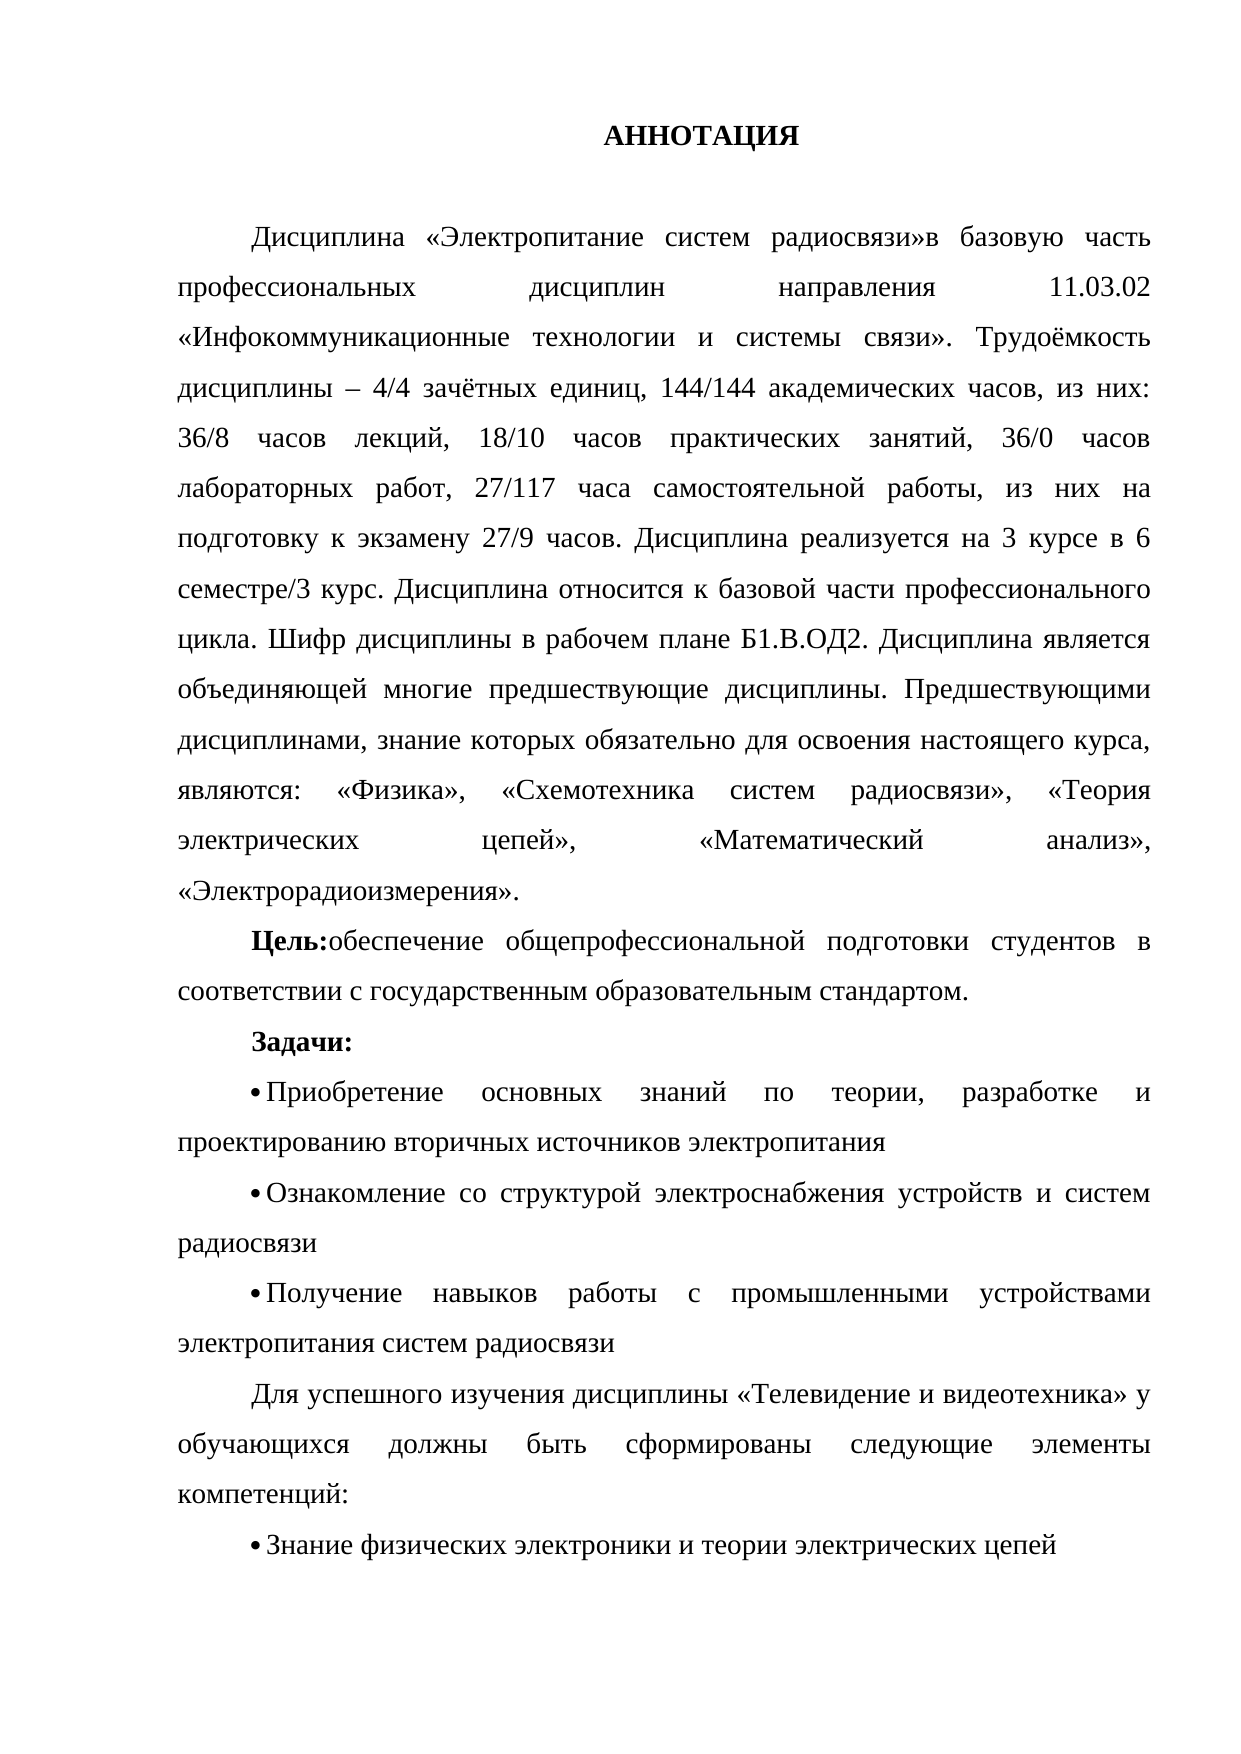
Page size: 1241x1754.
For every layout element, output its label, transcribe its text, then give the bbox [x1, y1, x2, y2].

text Цель:обеспечение общепрофессиональной подготовки студентов в соответствии с государственным образовательным стандартом. [177, 923, 1152, 1007]
list Получение навыков работы с промышленными устройствами электропитания систем радиосвязи [177, 1275, 1152, 1359]
list Приобретение основных знаний по теории, разработке и проектированию вторичных источников электропитания [177, 1074, 1152, 1158]
list Для успешного изучения дисциплины «Телевидение и видеотехника» у обучающихся должны быть сформированы следующие элементы компетенций: [177, 1376, 1152, 1510]
text Аннотация [177, 118, 1152, 152]
text Дисциплина «Электропитание систем радиосвязи»в базовую часть профессиональных дисциплин направления 11.03.02 «Инфокоммуникационные технологии и системы связи». Трудоёмкость дисциплины – 4/4 зачётных единиц, 144/144 академических часов, из них: 36/8 часов лекций, 18/10 часов практических занятий, 36/0 часов лабораторных работ, 27/117 часа самостоятельной работы, из них на подготовку к экзамену 27/9 часов. Дисциплина реализуется на 3 курсе в 6 семестре/3 курс. Дисциплина относится к базовой части профессионального цикла. Шифр дисциплины в рабочем плане Б1.В.ОД2. Дисциплина является объединяющей многие предшествующие дисциплины. Предшествующими дисциплинами, знание которых обязательно для освоения настоящего курса, являются: «Физика», «Схемотехника систем радиосвязи», «Теория электрических цепей», «Математический анализ», «Электрорадиоизмерения». [177, 219, 1152, 906]
text Задачи: [177, 1024, 1152, 1057]
list Ознакомление со структурой электроснабжения устройств и систем радиосвязи [177, 1175, 1152, 1258]
list Знание физических электроники и теории электрических цепей [177, 1527, 1152, 1560]
